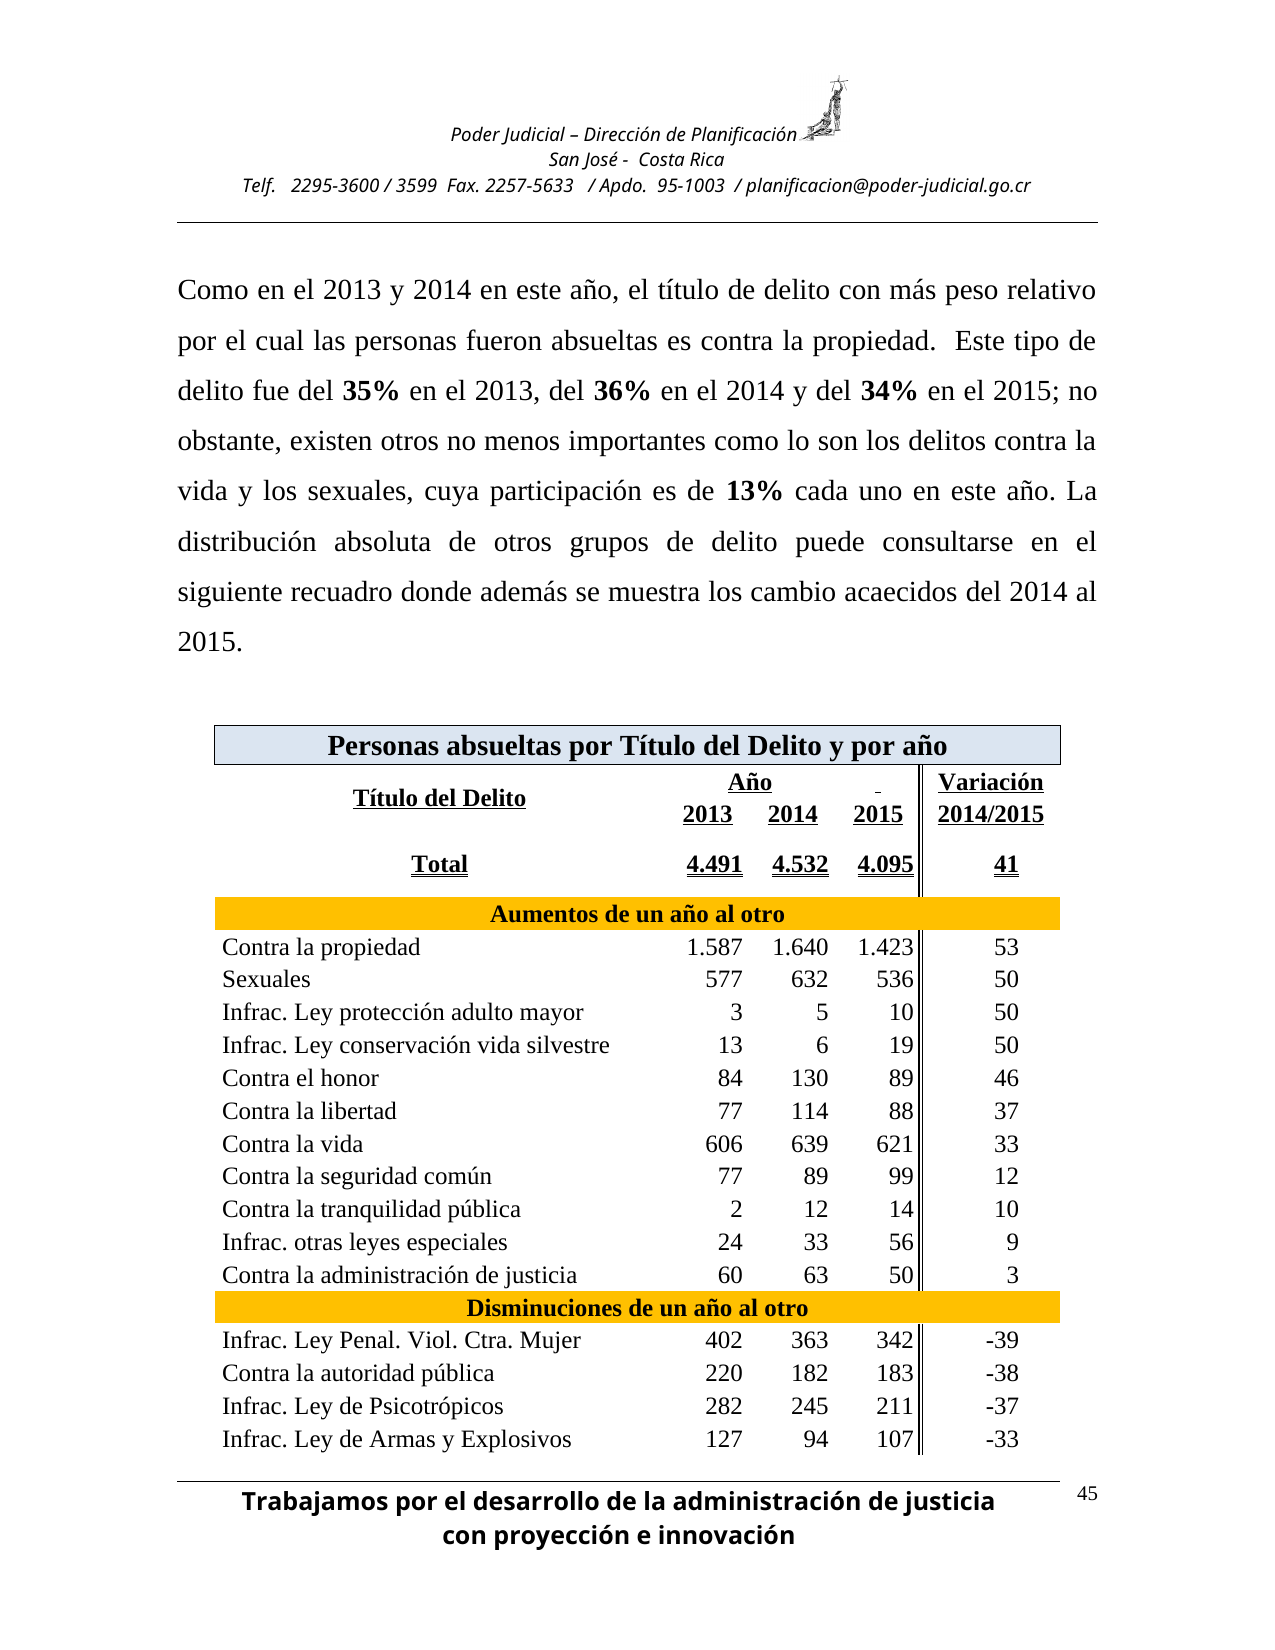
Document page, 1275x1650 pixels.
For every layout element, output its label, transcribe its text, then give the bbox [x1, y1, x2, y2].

table_cell Contra la tranquilidad pública [215, 1192, 664, 1225]
table_cell 33 [750, 1225, 835, 1258]
text Como en el 2013 y 2014 en este año, el título de delito con más peso relativo por el cual las personas fueron absueltas es contra la propiedad. Este tipo de delito fue del 35% en el 2013, del 36% en el 2014 y del 34% en el 2015; no obstante, existen otros no menos importantes como lo son los delitos contra la vida y los sexuales, cuya participación es de 13% cada uno en este año. La distribución absoluta de otros grupos de delito puede consultarse en el siguiente recuadro donde además se muestra los cambio acaecidos del 2014 al 2015. [177, 272, 1098, 658]
table_cell 50 [835, 1258, 918, 1291]
table_cell 6 [750, 1028, 835, 1061]
table_cell Contra la administración de justicia [215, 1258, 664, 1291]
table_cell Infrac. otras leyes especiales [215, 1225, 664, 1258]
table_cell 2015 [835, 797, 918, 830]
table_cell -39 [923, 1324, 1060, 1356]
table_cell 84 [665, 1061, 750, 1094]
table_cell 9 [923, 1225, 1060, 1258]
table_cell 99 [835, 1160, 918, 1192]
table_cell Contra la autoridad pública [215, 1356, 664, 1389]
table_cell Título del Delito [215, 765, 664, 830]
table_cell 33 [923, 1127, 1060, 1159]
table_cell Infrac. Ley conservación vida silvestre [215, 1028, 664, 1061]
table_cell 130 [750, 1061, 835, 1094]
table_cell Año [665, 765, 835, 797]
table_cell 577 [665, 963, 750, 995]
table_cell 3 [665, 995, 750, 1028]
table_cell Infrac. Ley de Psicotrópicos [215, 1389, 664, 1422]
table_cell 12 [923, 1160, 1060, 1192]
table_cell 24 [665, 1225, 750, 1258]
table_cell 182 [750, 1356, 835, 1389]
table_cell 77 [665, 1160, 750, 1192]
table_cell -37 [923, 1389, 1060, 1422]
table_cell 56 [835, 1225, 918, 1258]
table_cell 10 [835, 995, 918, 1028]
table_cell 13 [665, 1028, 750, 1061]
table_cell 94 [750, 1422, 835, 1455]
table_cell Disminuciones de un año al otro [215, 1291, 1060, 1323]
table_cell 639 [750, 1127, 835, 1159]
table_cell 245 [750, 1389, 835, 1422]
table_cell 1.640 [750, 930, 835, 963]
table_cell Aumentos de un año al otro [215, 897, 1060, 930]
table_cell 342 [835, 1324, 918, 1356]
table_cell Variación [923, 765, 1060, 797]
table_cell 37 [923, 1094, 1060, 1127]
table_cell 4.532 [750, 830, 835, 897]
table_cell 1.423 [835, 930, 918, 963]
table_cell -33 [923, 1422, 1060, 1455]
table_cell Contra la propiedad [215, 930, 664, 963]
table_cell 127 [665, 1422, 750, 1455]
table_cell Contra la vida [215, 1127, 664, 1159]
table_cell Sexuales [215, 963, 664, 995]
table_cell 19 [835, 1028, 918, 1061]
table_header Personas absueltas por Título del Delito y por año [215, 726, 1060, 764]
table_cell Total [215, 830, 664, 897]
table_cell 220 [665, 1356, 750, 1389]
table_cell 632 [750, 963, 835, 995]
table_cell 536 [835, 963, 918, 995]
table_cell 77 [665, 1094, 750, 1127]
table_cell Infrac. Ley protección adulto mayor [215, 995, 664, 1028]
table_cell 107 [835, 1422, 918, 1455]
table_cell 60 [665, 1258, 750, 1291]
table_cell 282 [665, 1389, 750, 1422]
table_cell Infrac. Ley Penal. Viol. Ctra. Mujer [215, 1324, 664, 1356]
table_cell Infrac. Ley de Armas y Explosivos [215, 1422, 664, 1455]
table_cell 211 [835, 1389, 918, 1422]
picture [797, 73, 850, 142]
table_cell 1.587 [665, 930, 750, 963]
table_cell 2014 [750, 797, 835, 830]
table_cell 41 [923, 830, 1060, 897]
table_cell 46 [923, 1061, 1060, 1094]
table_cell 88 [835, 1094, 918, 1127]
table_cell 2013 [665, 797, 750, 830]
table_cell 183 [835, 1356, 918, 1389]
table_cell 114 [750, 1094, 835, 1127]
table_cell -38 [923, 1356, 1060, 1389]
table_cell 89 [750, 1160, 835, 1192]
table_cell 50 [923, 963, 1060, 995]
table_cell 402 [665, 1324, 750, 1356]
table_cell Contra el honor [215, 1061, 664, 1094]
table_cell 5 [750, 995, 835, 1028]
table_cell 63 [750, 1258, 835, 1291]
table_cell 363 [750, 1324, 835, 1356]
table_cell 53 [923, 930, 1060, 963]
table_cell 89 [835, 1061, 918, 1094]
table_cell 14 [835, 1192, 918, 1225]
table_cell 12 [750, 1192, 835, 1225]
table_cell [835, 765, 918, 797]
table_cell 10 [923, 1192, 1060, 1225]
table_cell 621 [835, 1127, 918, 1159]
table_cell 50 [923, 1028, 1060, 1061]
table_cell 606 [665, 1127, 750, 1159]
table_cell 4.491 [665, 830, 750, 897]
table_cell 50 [923, 995, 1060, 1028]
table_cell 2 [665, 1192, 750, 1225]
table_cell 2014/2015 [923, 797, 1060, 830]
table_cell Contra la libertad [215, 1094, 664, 1127]
table_cell 4.095 [835, 830, 918, 897]
table_cell Contra la seguridad común [215, 1160, 664, 1192]
table_cell 3 [923, 1258, 1060, 1291]
